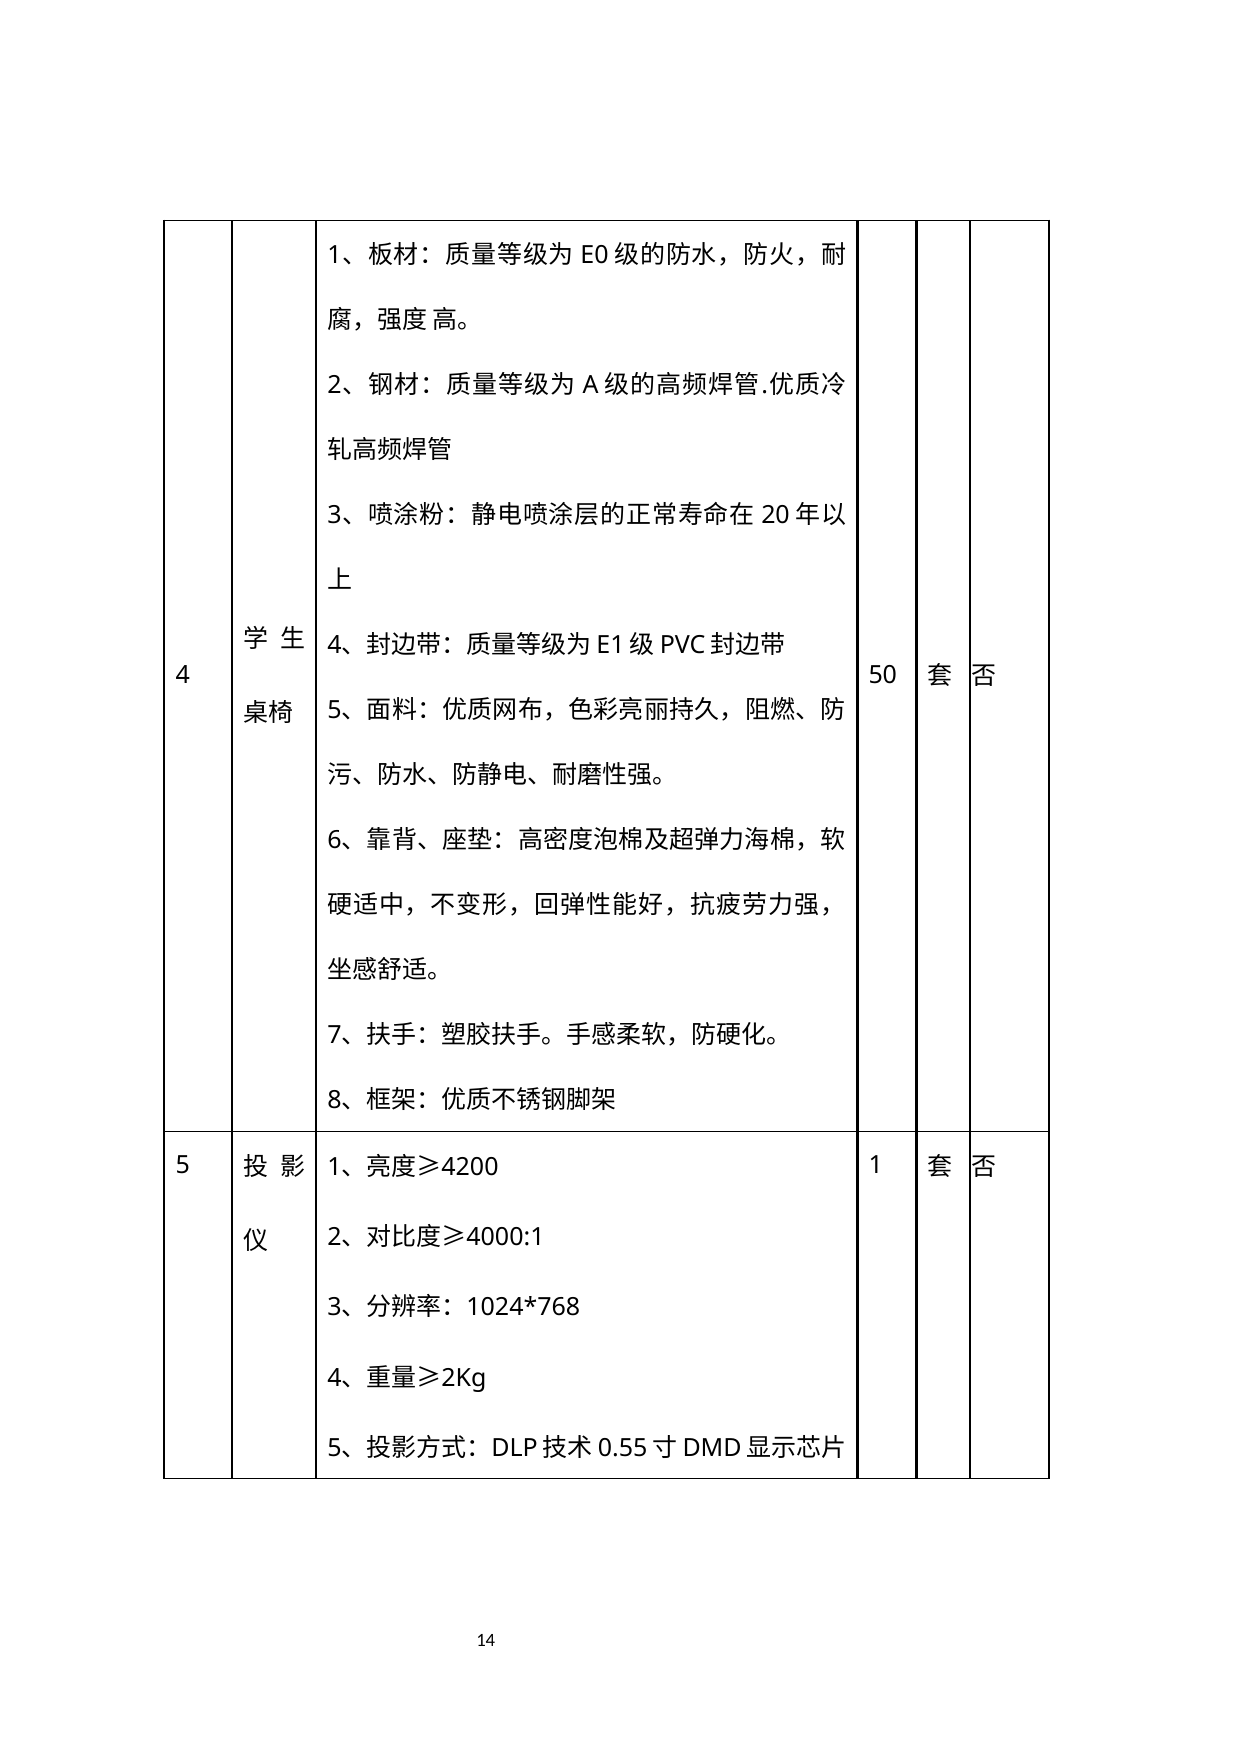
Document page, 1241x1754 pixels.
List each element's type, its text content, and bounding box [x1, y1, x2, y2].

table_cell 1、板材：质量等级为E0级的防水，防火，耐腐，强度 高。 2、钢材：质量等级为A级的高频焊管.优质冷轧高频焊管 3、喷涂粉：静电喷涂层的正常寿命在20年以上 4、封边带：质量等级为E1级PVC封边带 5、面料：优质网布，色彩亮丽持久，阻燃、防污、防水、防静电、耐磨性强。 6、靠背、座垫：高密度泡棉及超弹力海棉，软硬适中，不变形，回弹性能好，抗疲劳力强，坐感舒适。 7、扶手：塑胶扶手。手感柔软，防硬化。 8、框架：优质不锈钢脚架 [317, 221, 856, 1131]
table_cell 5 [165, 1132, 231, 1478]
table_cell 否 [971, 1132, 1048, 1478]
table_cell 4 [165, 221, 231, 1131]
table_cell 50 [859, 221, 915, 1131]
table_cell 学生桌椅 [233, 221, 315, 1131]
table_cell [317, 1132, 856, 1478]
table_cell 套 [918, 1132, 969, 1478]
table_cell 否 [971, 221, 1048, 1131]
table_cell 1 [859, 1132, 915, 1478]
table_cell 套 [918, 221, 969, 1131]
table_cell 投影仪 [233, 1132, 315, 1478]
